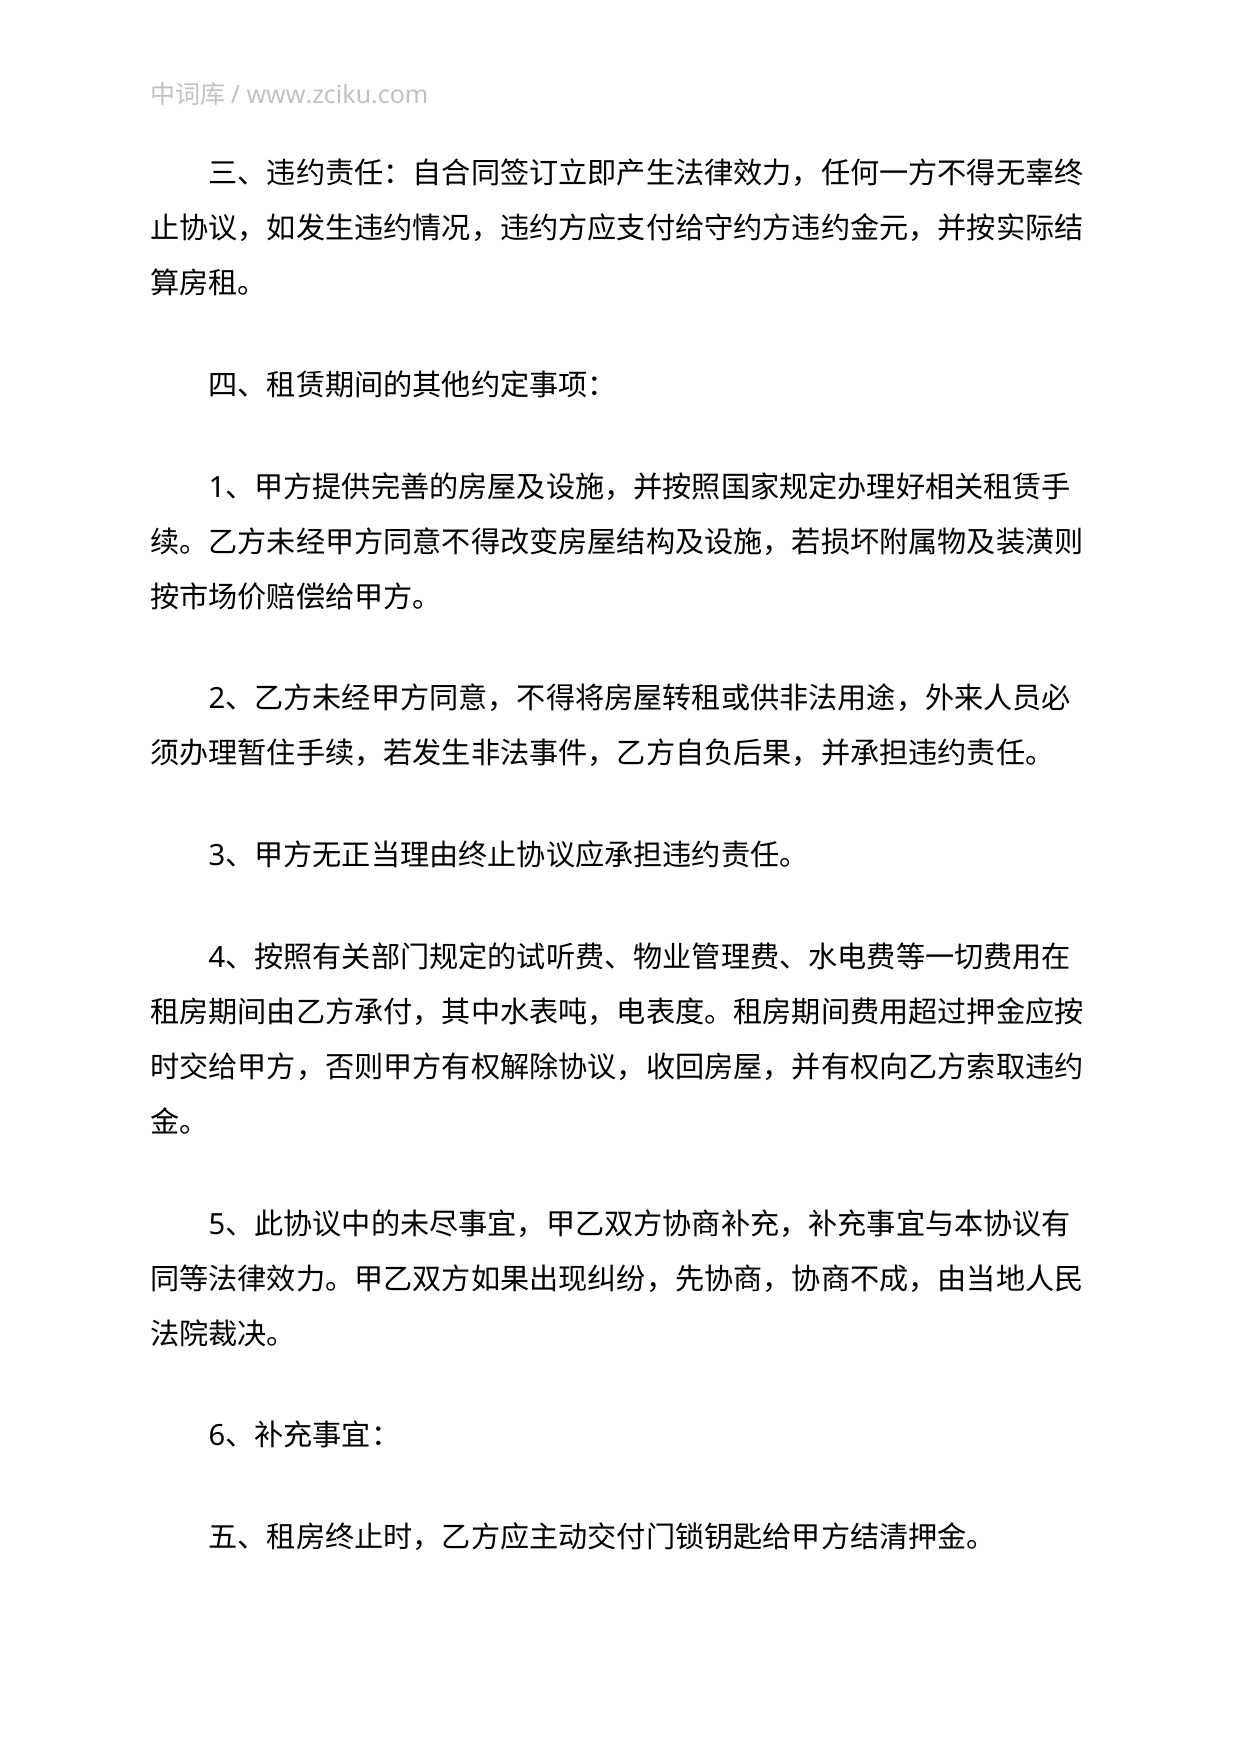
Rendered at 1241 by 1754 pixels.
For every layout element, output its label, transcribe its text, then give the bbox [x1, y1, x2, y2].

text 3、甲方无正当理由终止协议应承担违约责任。 [150, 832, 1090, 874]
text 5、此协议中的未尽事宜，甲乙双方协商补充，补充事宜与本协议有同等法律效力。甲乙双方如果出现纠纷，先协商，协商不成，由当地人民法院裁决。 [150, 1200, 1090, 1352]
text 四、租赁期间的其他约定事项： [150, 362, 1090, 404]
text 五、租房终止时，乙方应主动交付门锁钥匙给甲方结清押金。 [150, 1514, 1090, 1556]
text 6、补充事宜： [150, 1412, 1090, 1454]
text 三、违约责任：自合同签订立即产生法律效力，任何一方不得无辜终止协议，如发生违约情况，违约方应支付给守约方违约金元，并按实际结算房租。 [150, 150, 1090, 302]
text 2、乙方未经甲方同意，不得将房屋转租或供非法用途，外来人员必须办理暂住手续，若发生非法事件，乙方自负后果，并承担违约责任。 [150, 675, 1090, 772]
text 4、按照有关部门规定的试听费、物业管理费、水电费等一切费用在租房期间由乙方承付，其中水表吨，电表度。租房期间费用超过押金应按时交给甲方，否则甲方有权解除协议，收回房屋，并有权向乙方索取违约金。 [150, 934, 1090, 1141]
text 1、甲方提供完善的房屋及设施，并按照国家规定办理好相关租赁手续。乙方未经甲方同意不得改变房屋结构及设施，若损坏附属物及装潢则按市场价赔偿给甲方。 [150, 463, 1090, 616]
